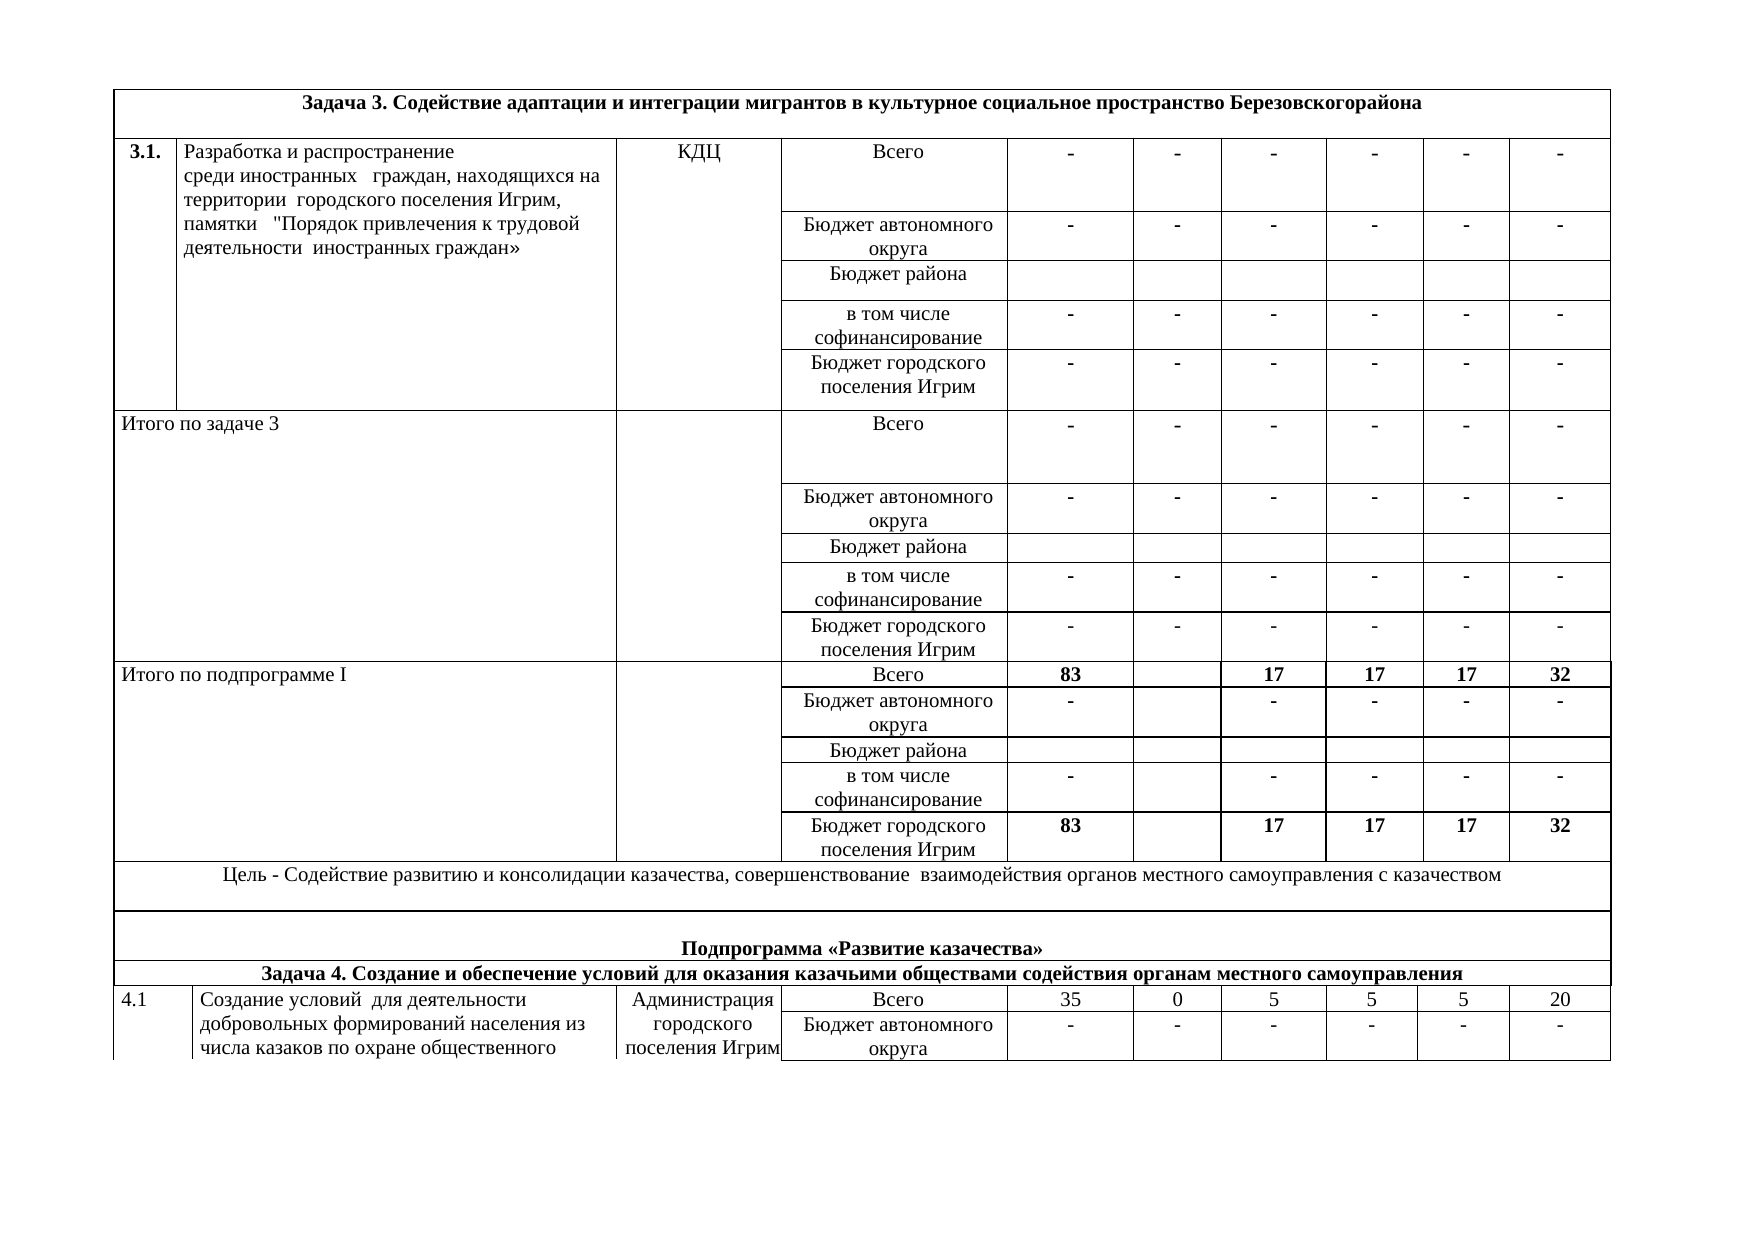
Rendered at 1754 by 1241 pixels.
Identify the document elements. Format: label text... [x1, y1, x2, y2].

table_cell [1134, 738, 1220, 762]
table_cell Администрация городского поселения Игрим [616, 986, 781, 1060]
table_cell 3.1. [115, 139, 176, 410]
table_cell - [1327, 1012, 1417, 1060]
table_cell - [1008, 613, 1133, 661]
table_cell - [1510, 688, 1610, 736]
table_cell - [1222, 139, 1326, 211]
table_cell - [1510, 484, 1610, 532]
table_cell Бюджет автономного округа [782, 1012, 1007, 1060]
table_cell в том числе софинансирование [782, 563, 1007, 611]
table_cell - [1008, 763, 1133, 811]
table_cell - [1510, 1012, 1610, 1060]
table_cell - [1418, 1012, 1509, 1060]
table_cell [1510, 261, 1610, 300]
table_cell - [1510, 563, 1610, 611]
table_cell - [1327, 563, 1423, 611]
table_cell Бюджет района [782, 738, 1007, 762]
table_cell - [1327, 212, 1423, 260]
table_cell Всего [782, 662, 1007, 686]
table_cell 17 [1222, 662, 1325, 686]
table_cell - [1424, 763, 1509, 811]
table_cell [1134, 534, 1221, 562]
table_cell Бюджет городского поселения Игрим [782, 813, 1007, 861]
table_cell [1424, 261, 1509, 300]
table_cell - [1008, 301, 1133, 349]
table_cell - [1222, 763, 1325, 811]
table_cell 32 [1510, 662, 1610, 686]
table_cell [1222, 261, 1326, 300]
table_cell - [1134, 613, 1221, 661]
table_cell [1134, 688, 1220, 736]
table_cell - [1222, 563, 1326, 611]
table_cell - [1424, 411, 1509, 483]
table_cell Бюджет автономного округа [782, 688, 1007, 736]
table_cell [1134, 662, 1220, 686]
table_cell - [1327, 613, 1423, 661]
table_cell - [1134, 212, 1221, 260]
table_cell [1424, 534, 1509, 562]
table_cell - [1134, 139, 1221, 211]
table_cell - [1510, 139, 1610, 211]
table_cell - [1008, 484, 1133, 532]
table_cell - [1222, 301, 1326, 349]
table_cell 35 [1008, 986, 1133, 1011]
table_cell 5 [1222, 986, 1326, 1011]
table_cell [1008, 738, 1133, 762]
table_cell - [1134, 563, 1221, 611]
table_cell - [1510, 411, 1610, 483]
table_cell - [1008, 688, 1133, 736]
table_cell [1008, 534, 1133, 562]
table_cell - [1327, 139, 1423, 211]
table_cell [1327, 261, 1423, 300]
table_cell - [1424, 301, 1509, 349]
table_cell - [1008, 139, 1133, 211]
table_cell - [1008, 350, 1133, 410]
table_cell - [1424, 484, 1509, 532]
table_cell - [1424, 613, 1509, 661]
table_cell 17 [1327, 813, 1423, 861]
table_cell Бюджет городского поселения Игрим [782, 613, 1007, 661]
table_cell Подпрограмма «Развитие казачества» [115, 912, 1610, 960]
table_cell [1510, 738, 1610, 762]
table_cell 17 [1424, 662, 1509, 686]
table_cell 0 [1134, 986, 1221, 1011]
table_cell - [1327, 484, 1423, 532]
table_cell - [1327, 411, 1423, 483]
table_cell - [1134, 350, 1221, 410]
table_cell Бюджет автономного округа [782, 212, 1007, 260]
table_cell Создание условий для деятельности добровольных формирований населения из числа казаков по охране общественного порядка [193, 986, 616, 1060]
table_cell [1510, 534, 1610, 562]
table_cell - [1008, 411, 1133, 483]
table_cell [1327, 534, 1423, 562]
table_cell - [1424, 139, 1509, 211]
table_cell [1134, 763, 1220, 811]
table_cell - [1222, 350, 1326, 410]
table_cell - [1134, 1012, 1221, 1060]
table_cell Задача 4. Создание и обеспечение условий для оказания казачьими обществами содействия органам местного самоуправления [115, 961, 1610, 985]
table_cell [1222, 534, 1326, 562]
table_cell Разработка и распространение среди иностранных граждан, находящихся на территории городского поселения Игрим, памятки "Порядок привлечения к трудовой деятельности иностранных граждан» [177, 139, 616, 410]
table_cell - [1327, 350, 1423, 410]
table_cell - [1222, 411, 1326, 483]
table_cell КДЦ [617, 139, 781, 410]
table_cell - [1424, 350, 1509, 410]
table_cell Всего [782, 986, 1007, 1011]
table_cell Бюджет района [782, 261, 1007, 300]
table_cell [1134, 261, 1221, 300]
table_cell - [1327, 763, 1423, 811]
table_cell [617, 411, 781, 661]
table_cell - [1424, 212, 1509, 260]
table_cell - [1222, 484, 1326, 532]
table_cell 17 [1327, 662, 1423, 686]
table_cell [1008, 261, 1133, 300]
table_cell - [1510, 350, 1610, 410]
table_cell - [1008, 212, 1133, 260]
table_cell Бюджет городского поселения Игрим [782, 350, 1007, 410]
table_cell - [1327, 688, 1423, 736]
table_cell 20 [1510, 986, 1610, 1011]
table_cell - [1222, 613, 1326, 661]
table_cell в том числе софинансирование [782, 763, 1007, 811]
table_cell 83 [1008, 662, 1133, 686]
table_cell 17 [1222, 813, 1325, 861]
table_cell [617, 662, 781, 861]
table_cell - [1510, 301, 1610, 349]
table_cell [1424, 738, 1509, 762]
table_cell Бюджет района [782, 534, 1007, 562]
table_cell - [1134, 411, 1221, 483]
table_cell 32 [1510, 813, 1610, 861]
table_cell - [1510, 212, 1610, 260]
table_cell - [1510, 763, 1610, 811]
table_cell - [1134, 484, 1221, 532]
table_cell Итого по подпрограмме I [115, 662, 616, 861]
table_cell - [1008, 1012, 1133, 1060]
table_cell - [1424, 688, 1509, 736]
table_cell - [1424, 563, 1509, 611]
table_cell 83 [1008, 813, 1133, 861]
table_cell в том числе софинансирование [782, 301, 1007, 349]
table_cell [1222, 738, 1325, 762]
table_cell - [1222, 688, 1325, 736]
table_cell 5 [1327, 986, 1417, 1011]
table_cell 4.1 [114, 986, 192, 1060]
table_cell - [1510, 613, 1610, 661]
table_cell - [1222, 1012, 1326, 1060]
table_cell - [1008, 563, 1133, 611]
table_cell 5 [1418, 986, 1509, 1011]
table_cell Цель - Содействие развитию и консолидации казачества, совершенствование взаимодействия органов местного самоуправления с казачеством [115, 862, 1610, 910]
table_cell Бюджет автономного округа [782, 484, 1007, 532]
table_cell - [1222, 212, 1326, 260]
table_cell [1327, 738, 1423, 762]
table_cell Всего [782, 411, 1007, 483]
table_cell - [1327, 301, 1423, 349]
table_cell Итого по задаче 3 [115, 411, 616, 661]
table_cell [1134, 813, 1220, 861]
table_cell Всего [782, 139, 1007, 211]
table_cell - [1134, 301, 1221, 349]
table_cell 17 [1424, 813, 1509, 861]
table_cell Задача 3. Содействие адаптации и интеграции мигрантов в культурное социальное пространство Березовскогорайона [115, 90, 1610, 138]
